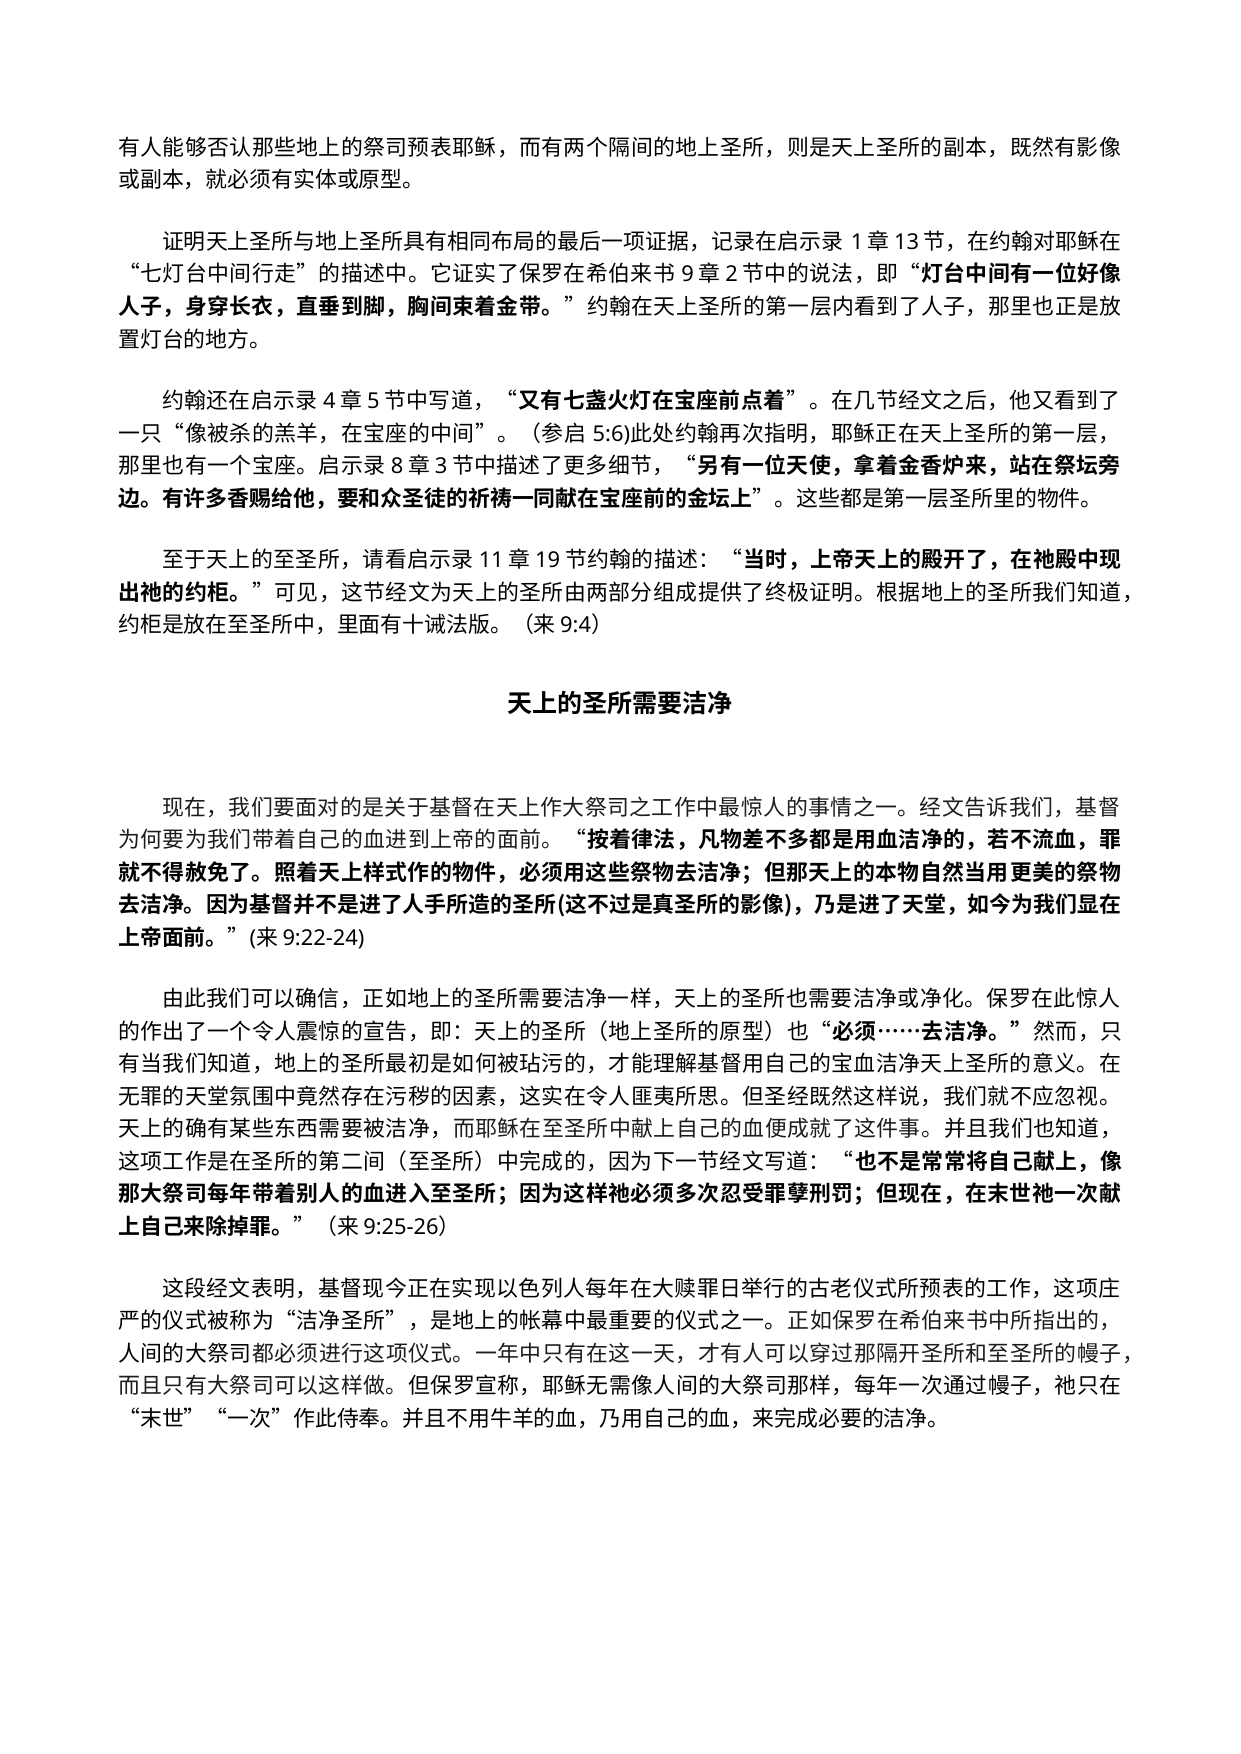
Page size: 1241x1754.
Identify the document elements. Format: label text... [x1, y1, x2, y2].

text 至于天上的至圣所，请看启示录11章19节约翰的描述：“当时，上帝天上的殿开了，在祂殿中现出祂的约柜。”可见，这节经文为天上的圣所由两部分组成提供了终极证明。根据地上的圣所我们知道，约柜是放在至圣所中，里面有十诫法版。（来9:4） [118, 542, 1122, 639]
text 约翰还在启示录4章5节中写道，“又有七盏火灯在宝座前点着”。在几节经文之后，他又看到了一只“像被杀的羔羊，在宝座的中间”。（参启5:6)此处约翰再次指明，耶稣正在天上圣所的第一层，那里也有一个宝座。启示录8章3节中描述了更多细节，“另有一位天使，拿着金香炉来，站在祭坛旁边。有许多香赐给他，要和众圣徒的祈祷一同献在宝座前的金坛上”。这些都是第一层圣所里的物件。 [118, 383, 1122, 513]
text 现在，我们要面对的是关于基督在天上作大祭司之工作中最惊人的事情之一。经文告诉我们，基督为何要为我们带着自己的血进到上帝的面前。“按着律法，凡物差不多都是用血洁净的，若不流血，罪就不得赦免了。照着天上样式作的物件，必须用这些祭物去洁净；但那天上的本物自然当用更美的祭物去洁净。因为基督并不是进了人手所造的圣所(这不过是真圣所的影像)，乃是进了天堂，如今为我们显在上帝面前。”(来9:22-24) [118, 789, 1122, 952]
text 由此我们可以确信，正如地上的圣所需要洁净一样，天上的圣所也需要洁净或净化。保罗在此惊人的作出了一个令人震惊的宣告，即：天上的圣所（地上圣所的原型）也“必须……去洁净。”然而，只有当我们知道，地上的圣所最初是如何被玷污的，才能理解基督用自己的宝血洁净天上圣所的意义。在无罪的天堂氛围中竟然存在污秽的因素，这实在令人匪夷所思。但圣经既然这样说，我们就不应忽视。天上的确有某些东西需要被洁净，而耶稣在至圣所中献上自己的血便成就了这件事。并且我们也知道，这项工作是在圣所的第二间（至圣所）中完成的，因为下一节经文写道：“也不是常常将自己献上，像那大祭司每年带着别人的血进入至圣所；因为这样祂必须多次忍受罪孽刑罚；但现在，在末世祂一次献上自己来除掉罪。”（来9:25-26） [118, 981, 1122, 1241]
text 证明天上圣所与地上圣所具有相同布局的最后一项证据，记录在启示录1章13节，在约翰对耶稣在“七灯台中间行走”的描述中。它证实了保罗在希伯来书9章2节中的说法，即“灯台中间有一位好像人子，身穿长衣，直垂到脚，胸间束着金带。”约翰在天上圣所的第一层内看到了人子，那里也正是放置灯台的地方。 [118, 224, 1122, 354]
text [118, 129, 1122, 194]
subtitle 天上的圣所需要洁净 [118, 669, 1122, 734]
text 这段经文表明，基督现今正在实现以色列人每年在大赎罪日举行的古老仪式所预表的工作，这项庄严的仪式被称为“洁净圣所”，是地上的帐幕中最重要的仪式之一。正如保罗在希伯来书中所指出的，人间的大祭司都必须进行这项仪式。一年中只有在这一天，才有人可以穿过那隔开圣所和至圣所的幔子，而且只有大祭司可以这样做。但保罗宣称，耶稣无需像人间的大祭司那样，每年一次通过幔子，祂只在“末世”“一次”作此侍奉。并且不用牛羊的血，乃用自己的血，来完成必要的洁净。 [118, 1270, 1122, 1433]
